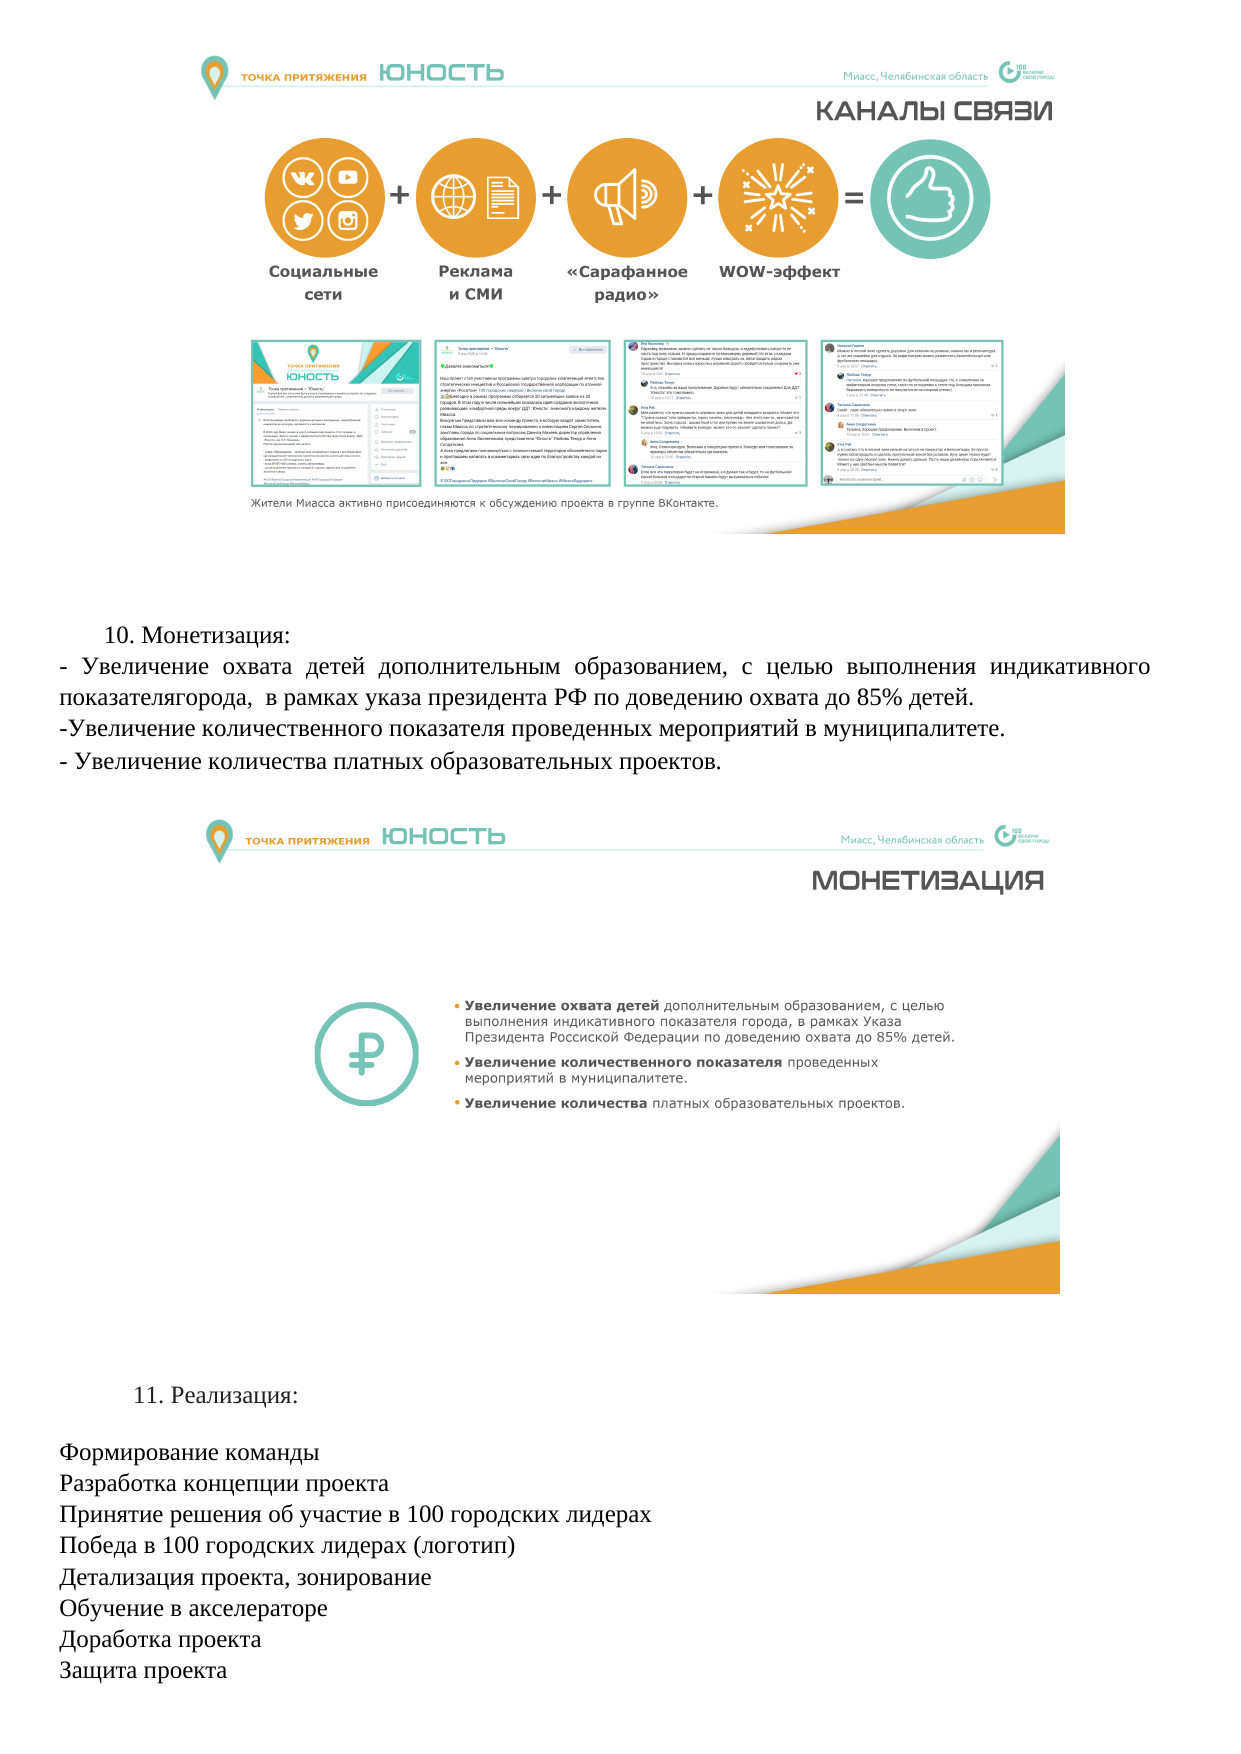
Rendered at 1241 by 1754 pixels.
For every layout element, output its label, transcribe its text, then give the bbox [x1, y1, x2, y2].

text Защита проекта [59, 1655, 1152, 1683]
text 11. Реализация: [59, 1380, 1122, 1409]
text 10. Монетизация: [103, 620, 1152, 649]
picture [195, 808, 1060, 1294]
text Обучение в акселераторе [59, 1593, 1152, 1621]
text Доработка проекта [59, 1624, 1152, 1652]
text Разработка концепции проекта [59, 1468, 1152, 1497]
text Формирование команды [59, 1437, 1152, 1466]
picture [190, 44, 1065, 534]
text - Увеличение количества платных образовательных проектов. [59, 746, 1152, 775]
text Детализация проекта, зонирование [59, 1562, 1152, 1590]
text -Увеличение количественного показателя проведенных мероприятий в муниципалитете. [59, 713, 1152, 742]
text - Увеличение охвата детей дополнительным образованием, с целью выполнения индикативного показателягорода, в рамках указа президента РФ по доведению охвата до 85% детей. [59, 651, 1152, 711]
text Принятие решения об участие в 100 городских лидерах [59, 1499, 1152, 1528]
text Победа в 100 городских лидерах (логотип) [59, 1531, 1152, 1559]
